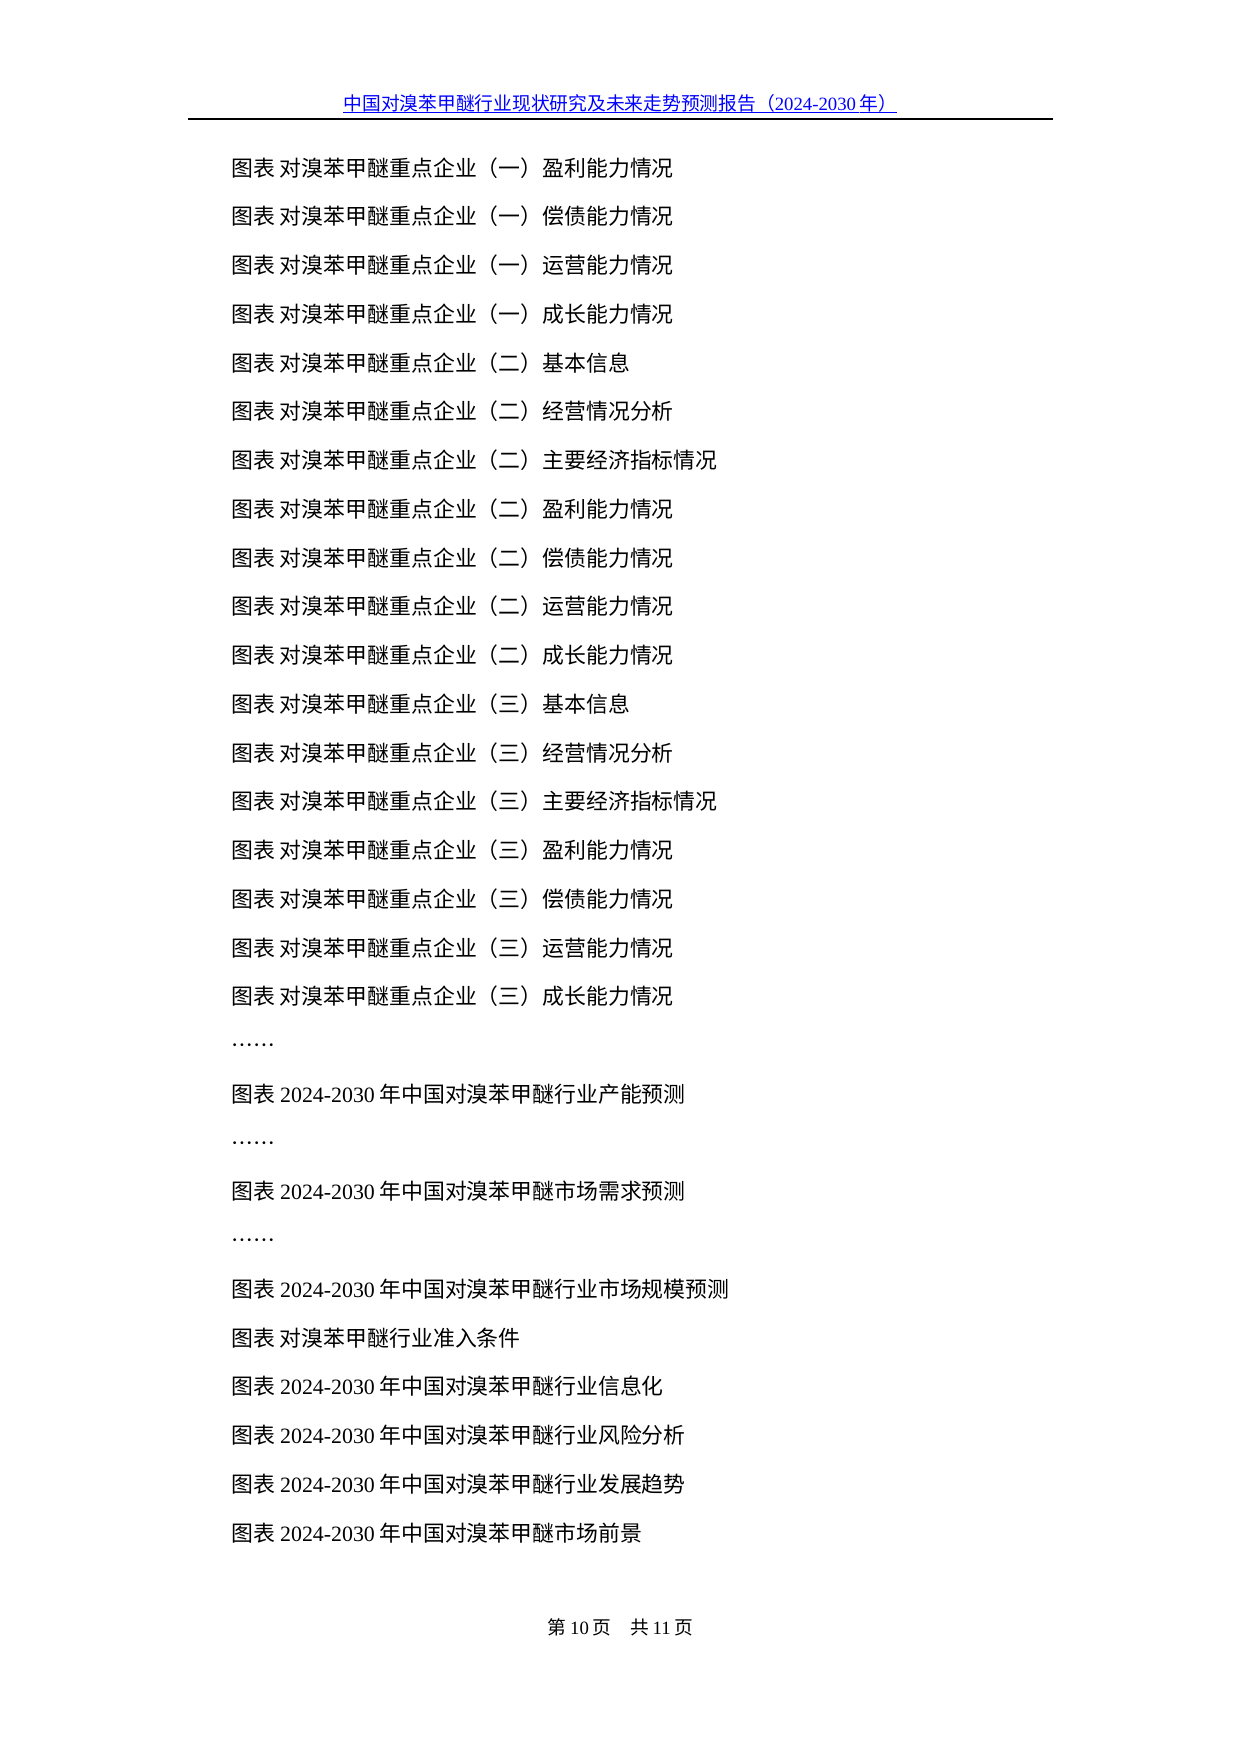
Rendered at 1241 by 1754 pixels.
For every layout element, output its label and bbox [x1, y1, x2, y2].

text [187, 150, 1053, 1548]
